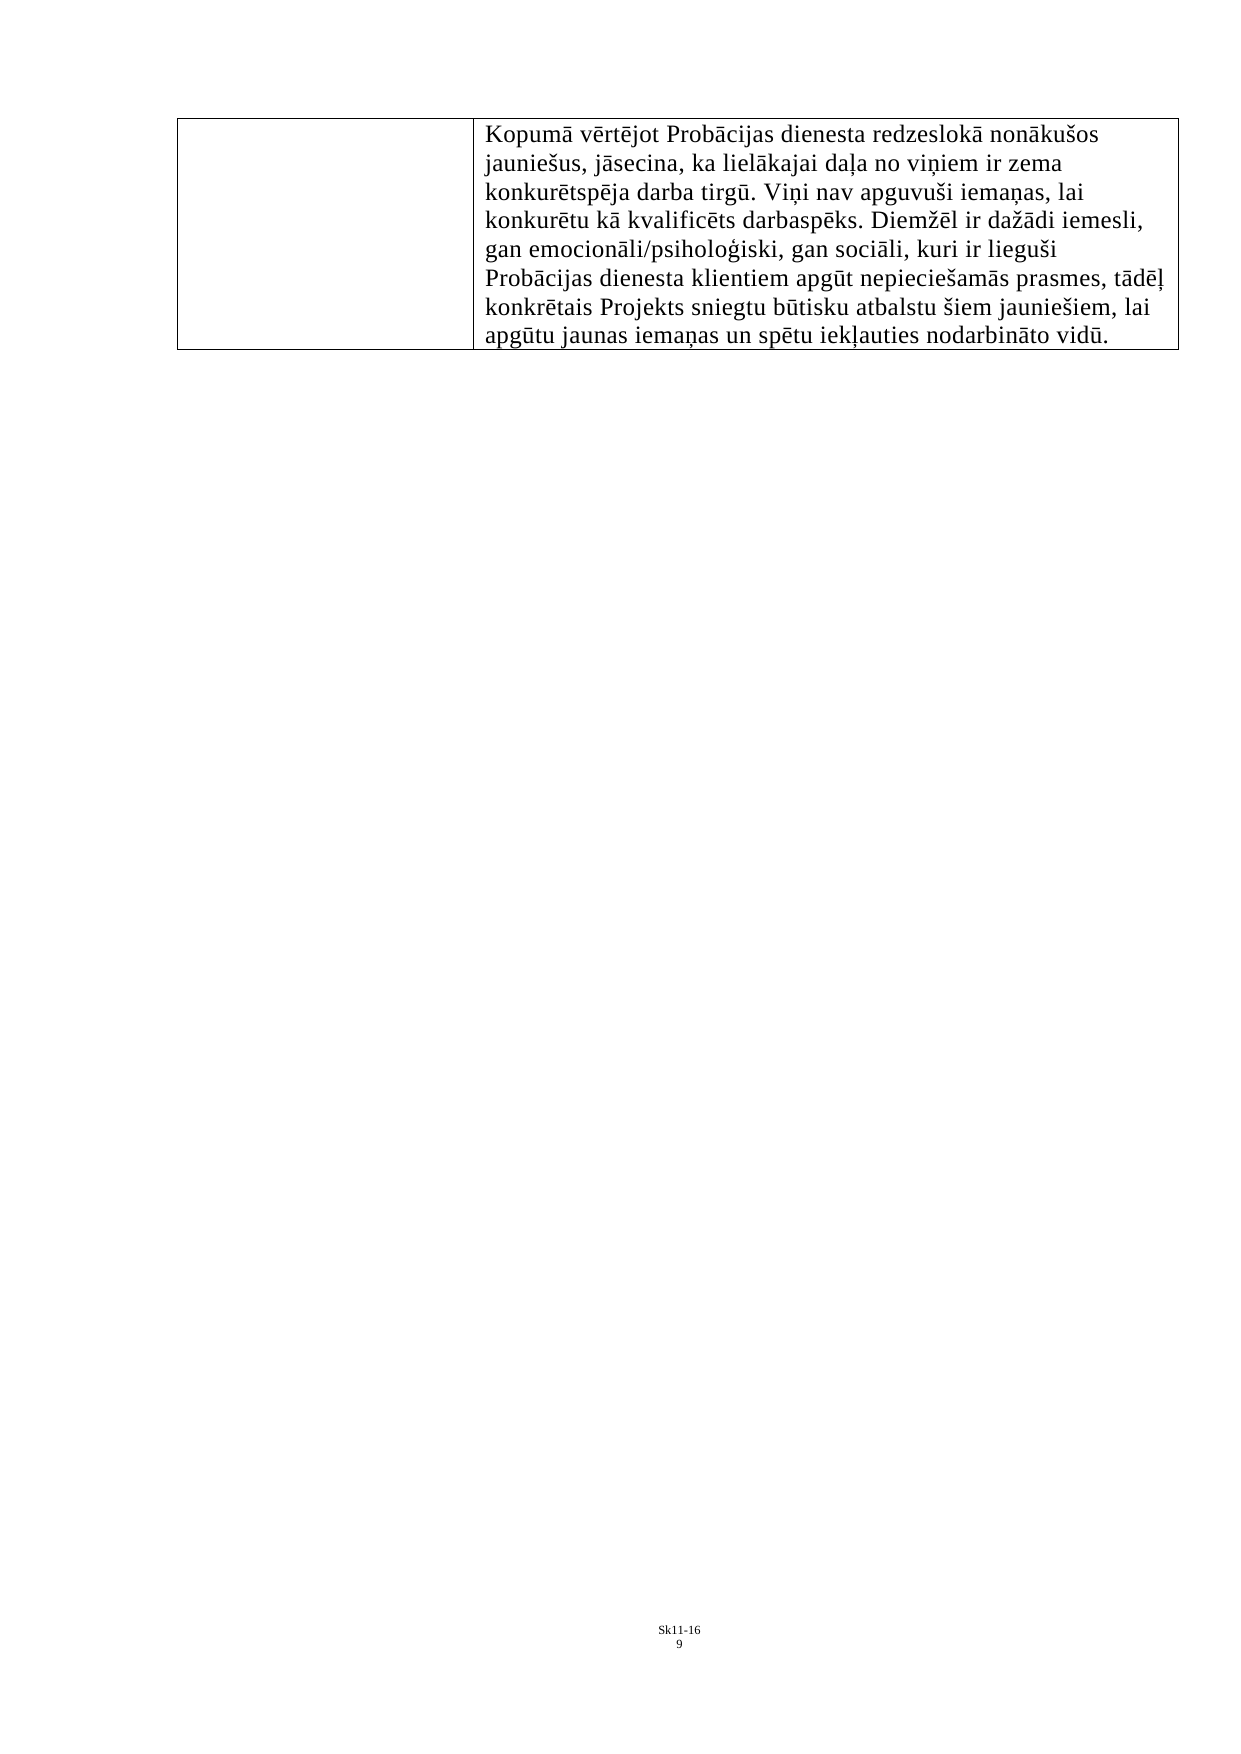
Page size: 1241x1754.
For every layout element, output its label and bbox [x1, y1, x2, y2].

table_cell [474, 119, 1178, 349]
table_cell [178, 119, 473, 349]
